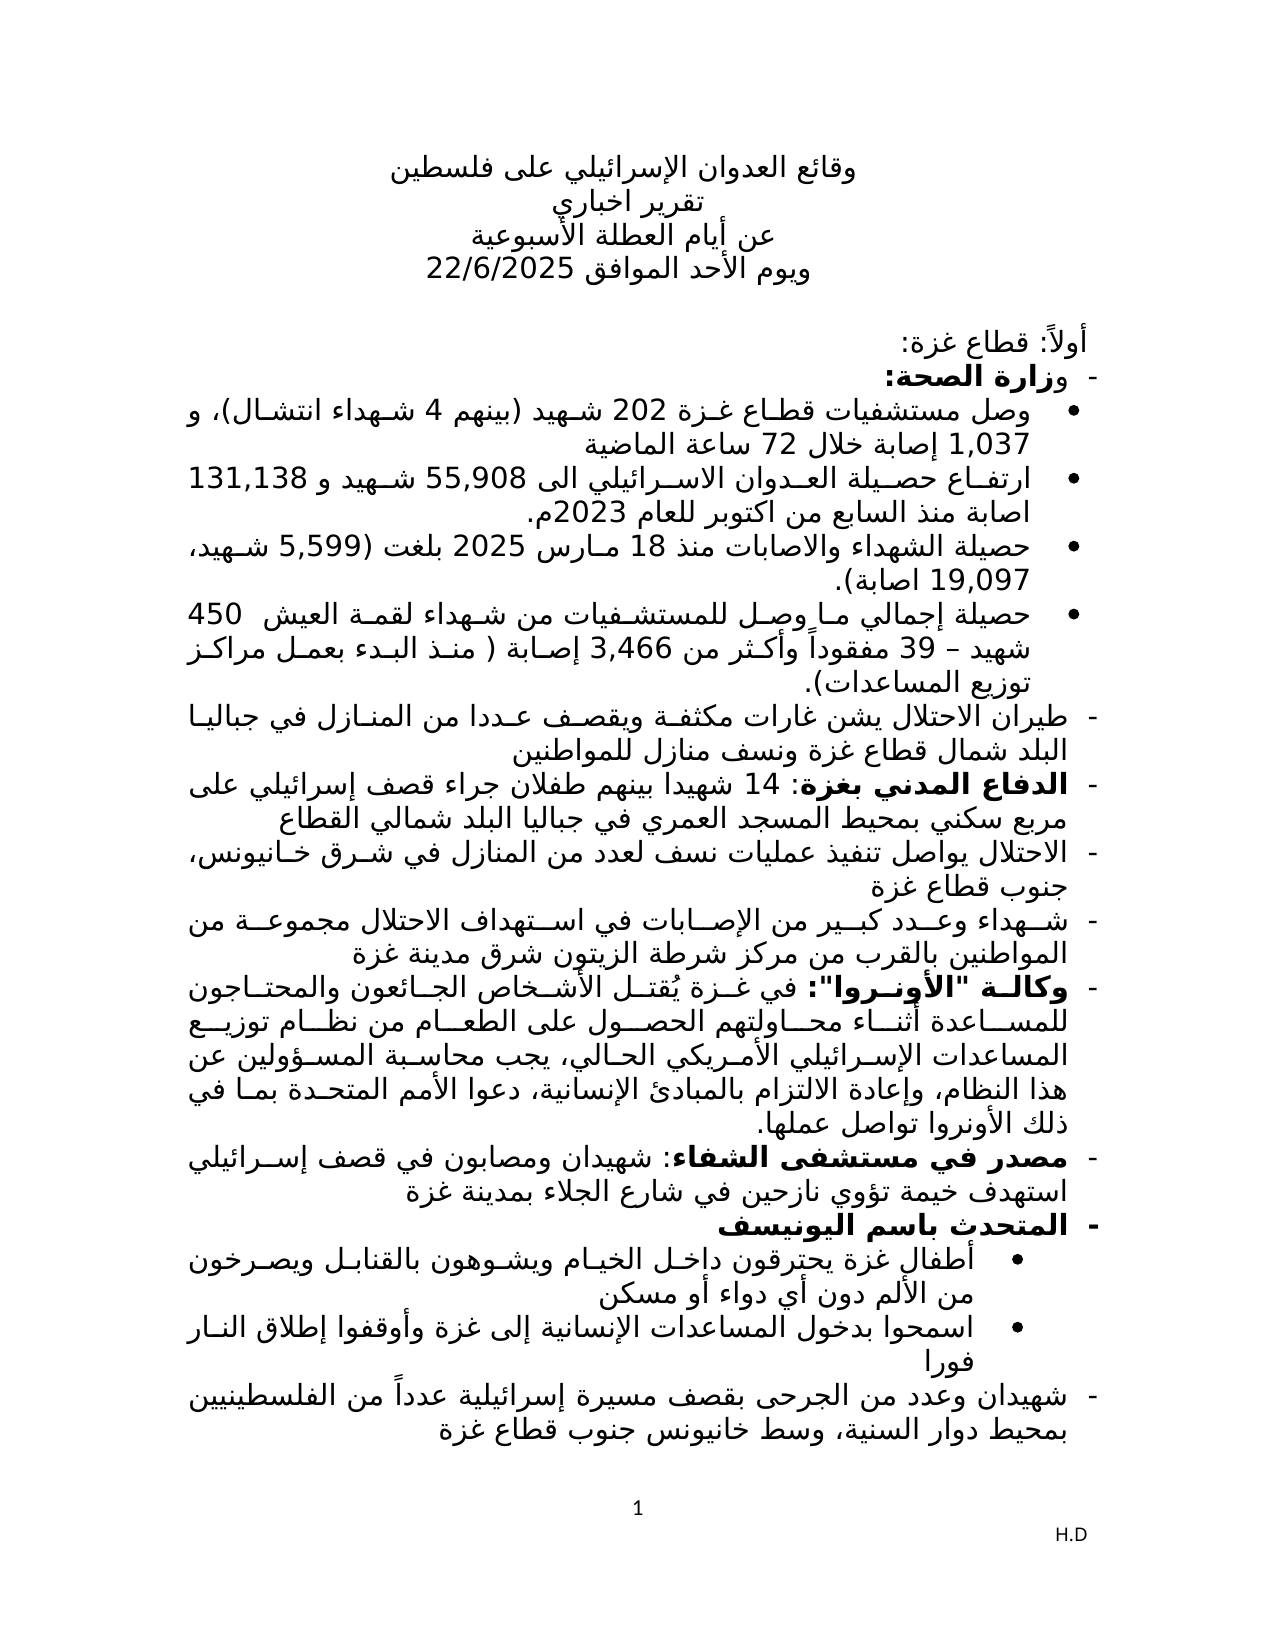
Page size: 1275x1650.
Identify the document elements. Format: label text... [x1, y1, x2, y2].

list اسمحوا بدخول المساعدات الإنسانية إلى غزة وأوقفوا إطلاق النار فورا [187, 1310, 1012, 1378]
list وصل مستشفيات قطاع غزة 202 شهيد (بينهم 4 شهداء انتشال)، و 1,037 إصابة خلال 72 ساعة الماضية [187, 393, 1069, 461]
list المتحدث باسم اليونيسف [187, 1208, 1087, 1242]
list شهداء وعدد كبير من الإصابات في استهداف الاحتلال مجموعة من المواطنين بالقرب من مركز شرطة الزيتون شرق مدينة غزة [187, 903, 1087, 971]
text أولاً: قطاع غزة: [187, 326, 1087, 359]
list وكالة "الأونروا": في غزة يُقتل الأشخاص الجائعون والمحتاجون للمساعدة أثناء محاولتهم الحصول على الطعام من نظام توزيع المساعدات الإسرائيلي الأمريكي الحالي، يجب محاسبة المسؤولين عن هذا النظام، وإعادة الالتزام بالمبادئ الإنسانية، دعوا الأمم المتحدة بما في ذلك الأونروا تواصل عملها. [187, 971, 1087, 1141]
text عن أيام العطلة الأسبوعية [187, 218, 1050, 252]
list وزارة الصحة: [187, 359, 1087, 393]
list ارتفاع حصيلة العدوان الاسرائيلي الى 55,908 شهيد و 131,138 اصابة منذ السابع من اكتوبر للعام 2023م. [187, 461, 1069, 529]
list مصدر في مستشفى الشفاء: شهيدان ومصابون في قصف إسرائيلي استهدف خيمة تؤوي نازحين في شارع الجلاء بمدينة غزة [187, 1141, 1087, 1208]
list حصيلة إجمالي ما وصل للمستشفيات من شهداء لقمة العيش 450 شهيد – 39 مفقوداً وأكثر من 3,466 إصابة ( منذ البدء بعمل مراكز توزيع المساعدات). [187, 597, 1069, 699]
list الاحتلال يواصل تنفيذ عمليات نسف لعدد من المنازل في شرق خانيونس، جنوب قطاع غزة [187, 835, 1087, 903]
text تقرير اخباري [187, 184, 1050, 218]
list طيران الاحتلال يشن غارات مكثفة ويقصف عددا من المنازل في جباليا البلد شمال قطاع غزة ونسف منازل للمواطنين [187, 699, 1087, 767]
list حصيلة الشهداء والاصابات منذ 18 مارس 2025 بلغت (5,599 شهيد، 19,097 اصابة). [187, 529, 1069, 597]
list أطفال غزة يحترقون داخل الخيام ويشوهون بالقنابل ويصرخون من الألم دون أي دواء أو مسكن [187, 1242, 1012, 1310]
text وقائع العدوان الإسرائيلي على فلسطين [187, 150, 1050, 184]
text ويوم الأحد الموافق 22/6/2025 [187, 252, 1050, 286]
list شهيدان وعدد من الجرحى بقصف مسيرة إسرائيلية عدداً من الفلسطينيين بمحيط دوار السنية، وسط خانيونس جنوب قطاع غزة [187, 1378, 1087, 1446]
list الدفاع المدني بغزة: 14 شهيدا بينهم طفلان جراء قصف إسرائيلي على مربع سكني بمحيط المسجد العمري في جباليا البلد شمالي القطاع [187, 767, 1087, 835]
